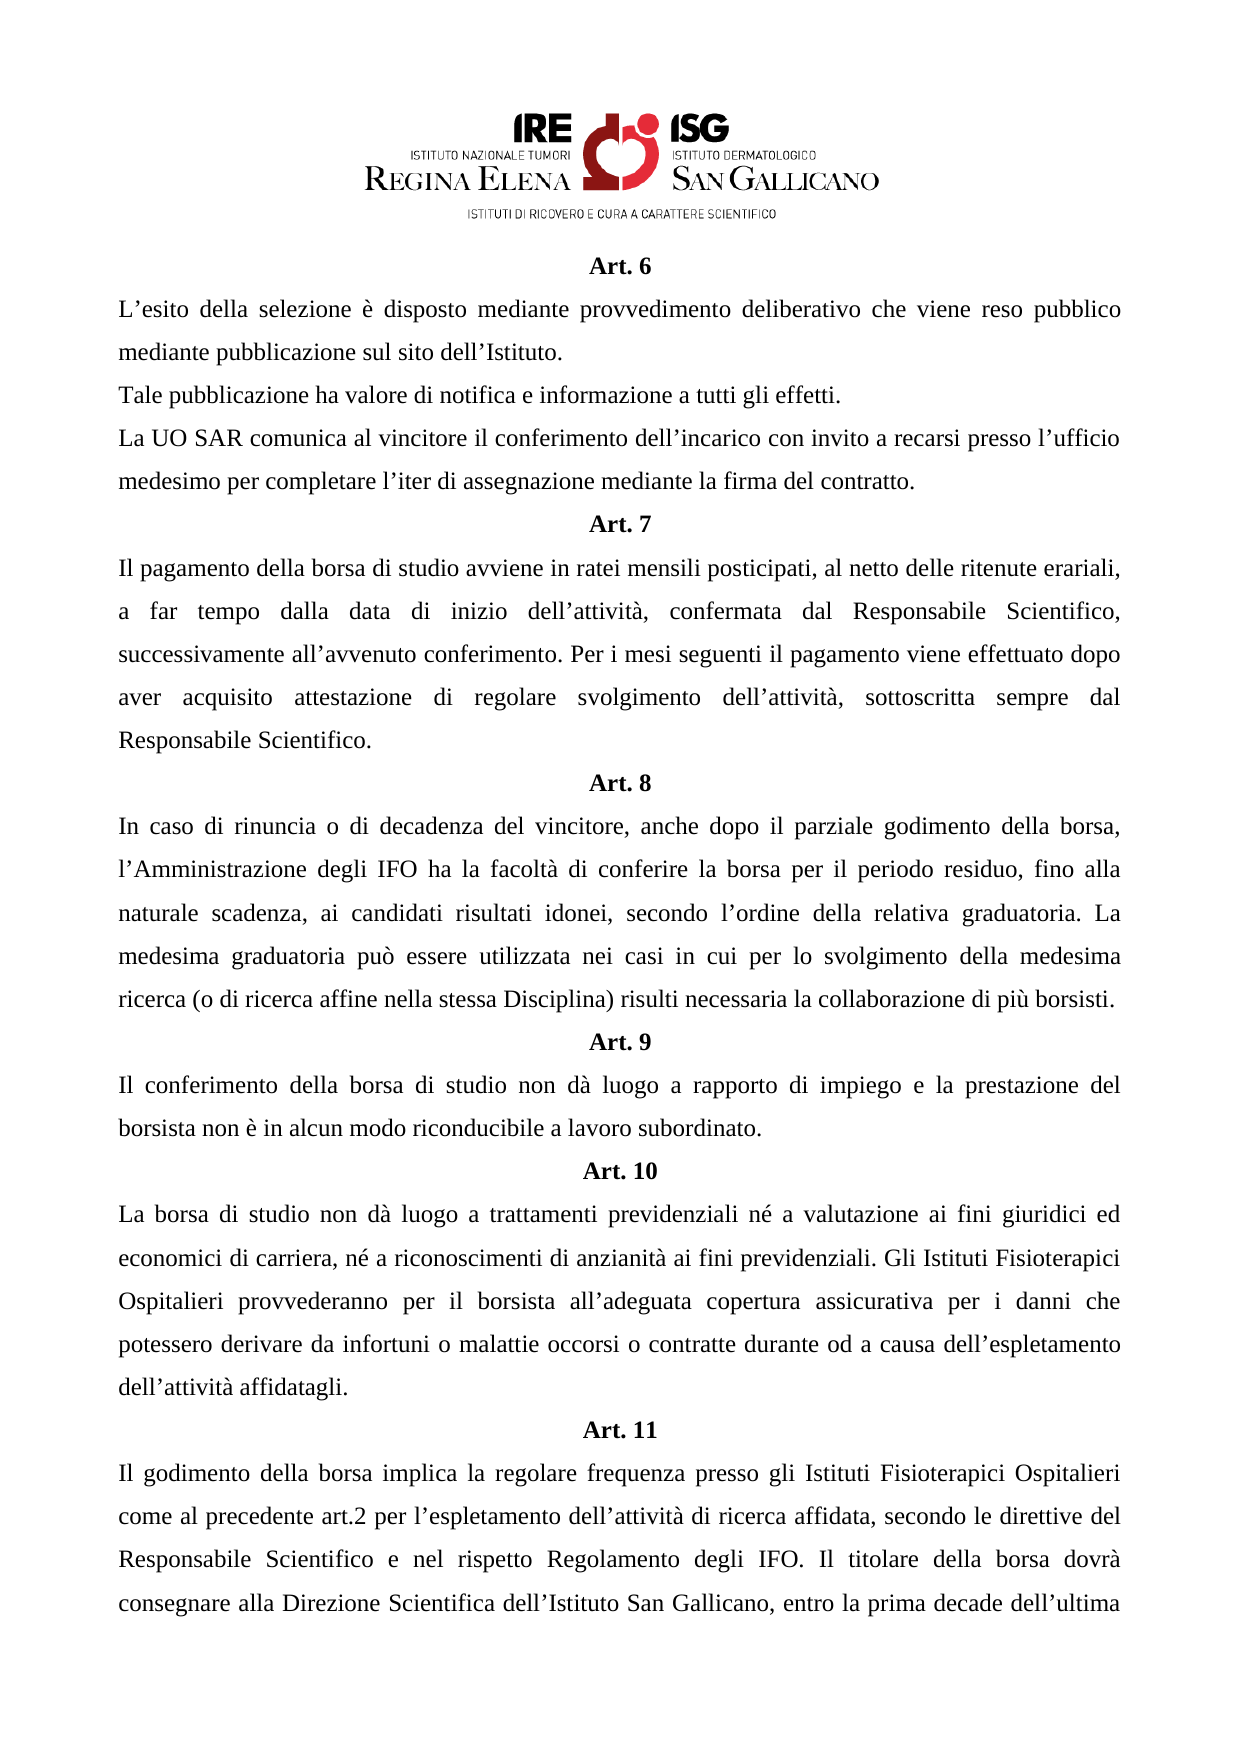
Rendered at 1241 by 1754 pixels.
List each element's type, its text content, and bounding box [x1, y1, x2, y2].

text In caso di rinuncia o di decadenza del vincitore, anche dopo il parziale godimento della borsa, l’Amministrazione degli IFO ha la facoltà di conferire la borsa per il periodo residuo, fino alla naturale scadenza, ai candidati risultati idonei, secondo l’ordine della relativa graduatoria. La medesima graduatoria può essere utilizzata nei casi in cui per lo svolgimento della medesima ricerca (o di ricerca affine nella stessa Disciplina) risulti necessaria la collaborazione di più borsisti. [118, 811, 1122, 1013]
text La UO SAR comunica al vincitore il conferimento dell’incarico con invito a recarsi presso l’ufficio medesimo per completare l’iter di assegnazione mediante la firma del contratto. [118, 423, 1122, 495]
text Art. 6 [118, 251, 1122, 279]
picture [118, 73, 1123, 251]
text Art. 11 [118, 1415, 1122, 1444]
text Art. 10 [118, 1156, 1122, 1185]
text Art. 9 [118, 1027, 1122, 1056]
text Art. 7 [118, 509, 1122, 538]
text Art. 8 [118, 768, 1122, 797]
text La borsa di studio non dà luogo a trattamenti previdenziali né a valutazione ai fini giuridici ed economici di carriera, né a riconoscimenti di anzianità ai fini previdenziali. Gli Istituti Fisioterapici Ospitalieri provvederanno per il borsista all’adeguata copertura assicurativa per i danni che potessero derivare da infortuni o malattie occorsi o contratte durante od a causa dell’espletamento dell’attività affidatagli. [118, 1199, 1122, 1401]
text Il conferimento della borsa di studio non dà luogo a rapporto di impiego e la prestazione del borsista non è in alcun modo riconducibile a lavoro subordinato. [118, 1070, 1122, 1142]
text L’esito della selezione è disposto mediante provvedimento deliberativo che viene reso pubblico mediante pubblicazione sul sito dell’Istituto. [118, 294, 1122, 366]
text Tale pubblicazione ha valore di notifica e informazione a tutti gli effetti. [118, 380, 1122, 409]
text Il pagamento della borsa di studio avviene in ratei mensili posticipati, al netto delle ritenute erariali, a far tempo dalla data di inizio dell’attività, confermata dal Responsabile Scientifico, successivamente all’avvenuto conferimento. Per i mesi seguenti il pagamento viene effettuato dopo aver acquisito attestazione di regolare svolgimento dell’attività, sottoscritta sempre dal Responsabile Scientifico. [118, 553, 1122, 754]
